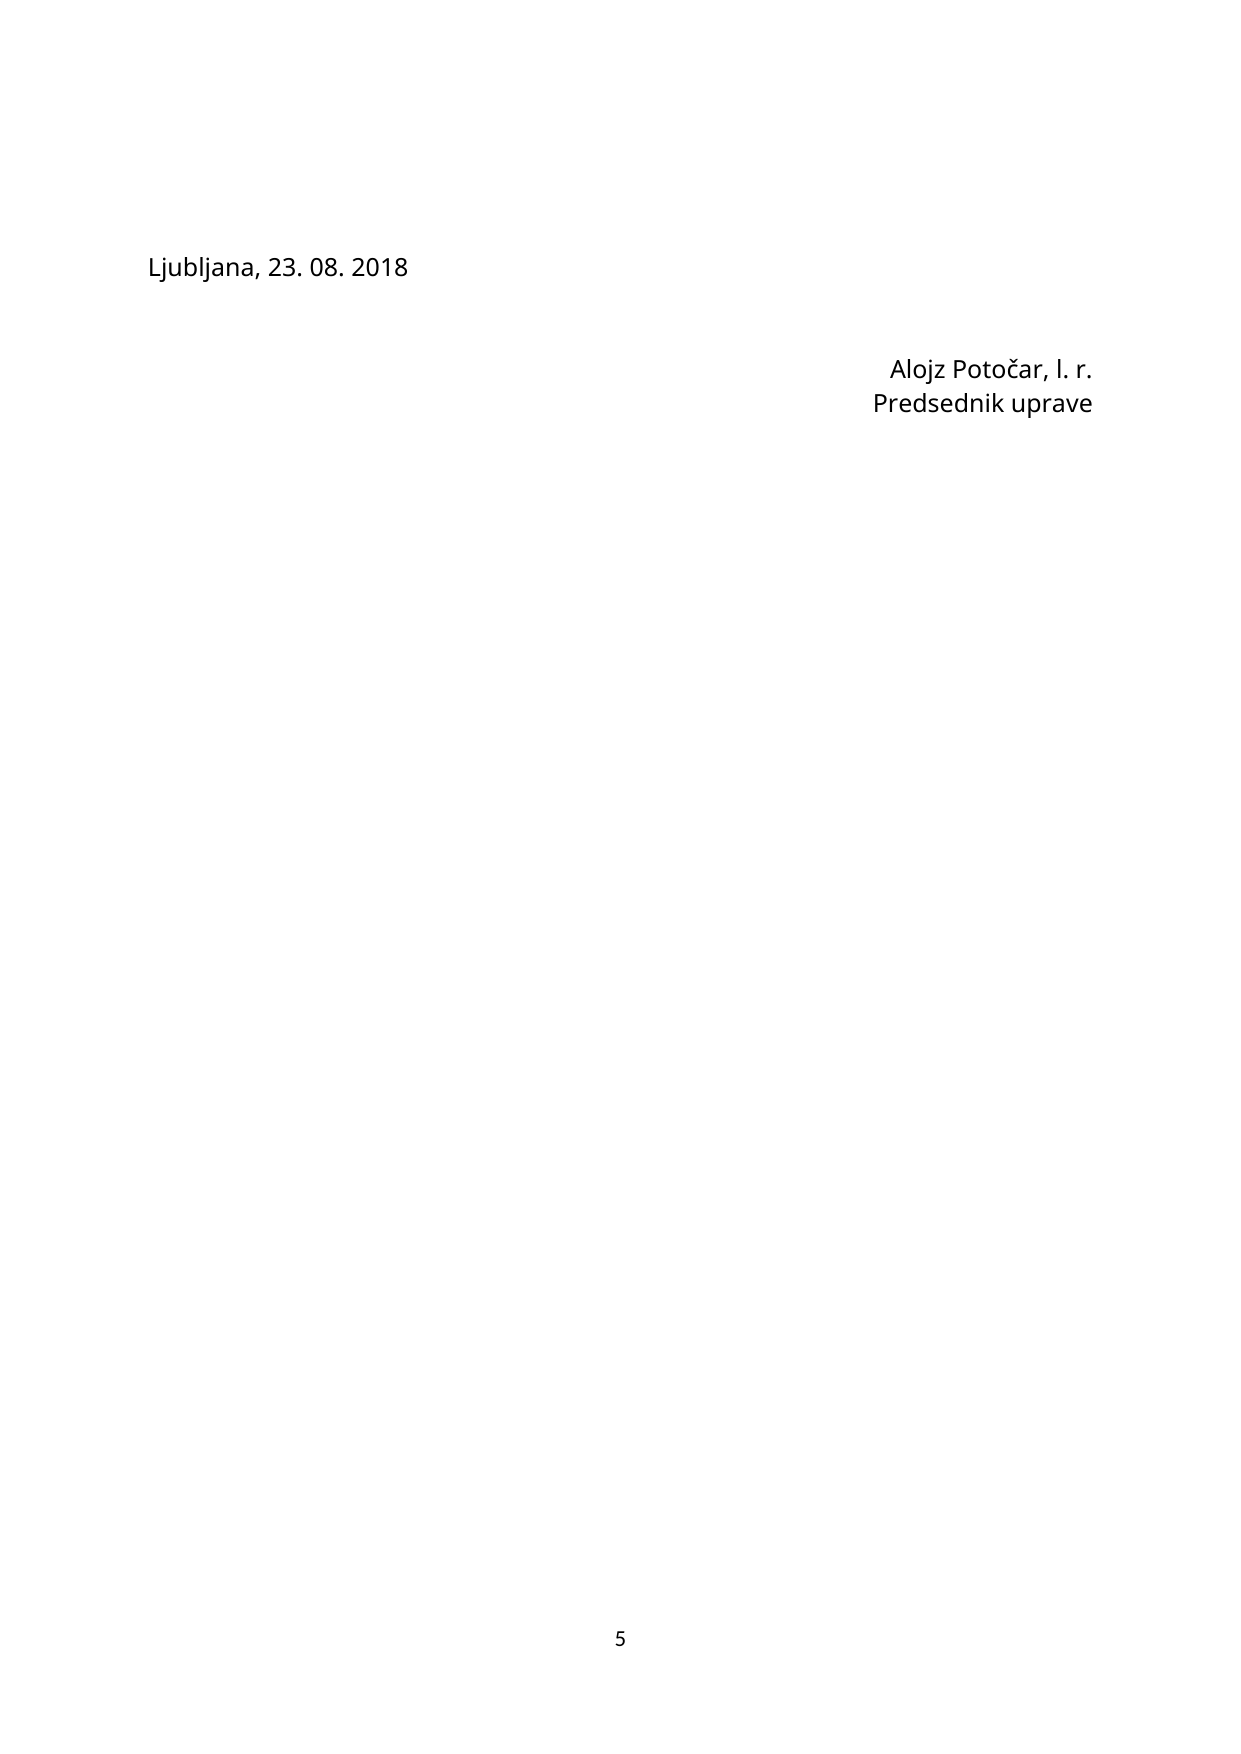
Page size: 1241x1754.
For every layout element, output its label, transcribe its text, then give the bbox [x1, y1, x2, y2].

text Predsednik uprave [148, 386, 1093, 420]
text Ljubljana, 23. 08. 2018 [148, 250, 1093, 284]
text Alojz Potočar, l. r. [148, 352, 1093, 386]
